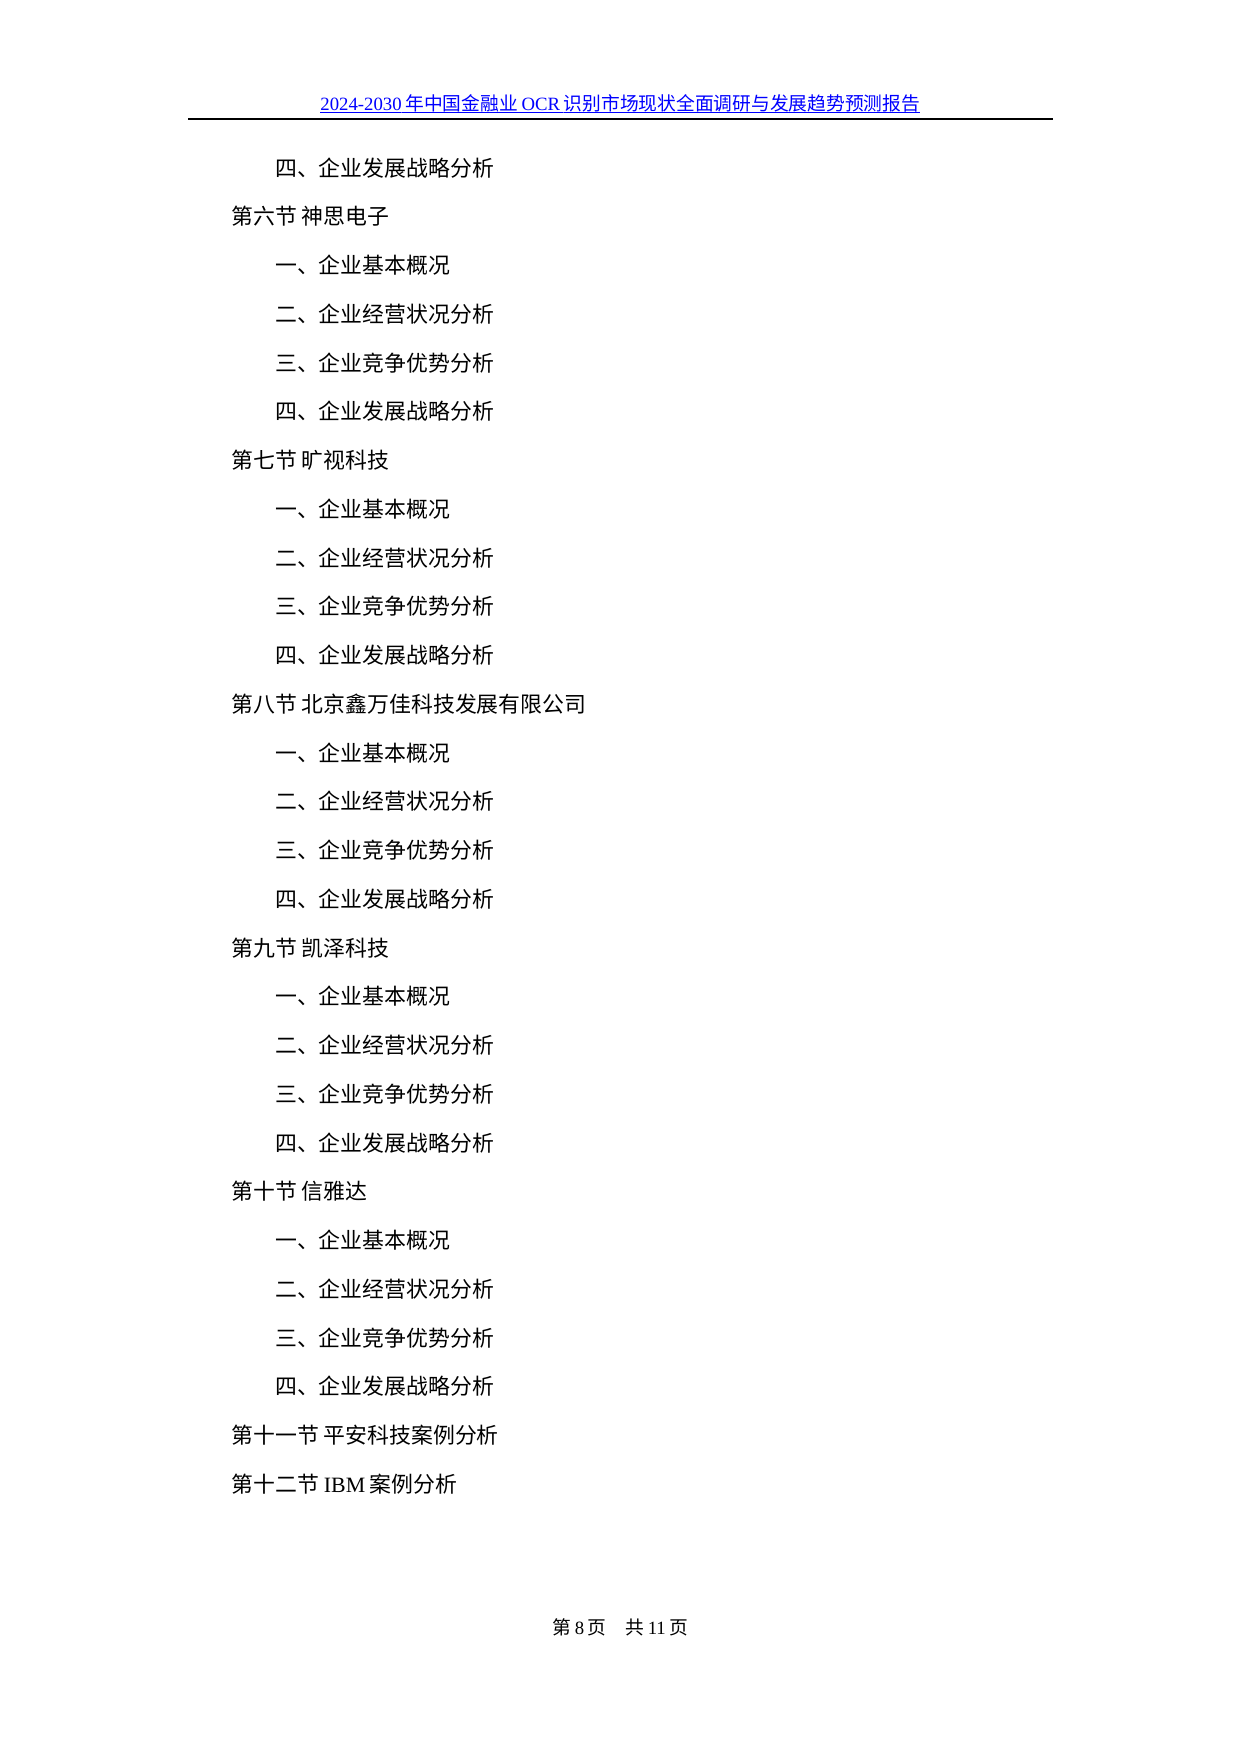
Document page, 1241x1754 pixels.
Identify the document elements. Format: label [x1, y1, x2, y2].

text [187, 150, 1053, 1499]
